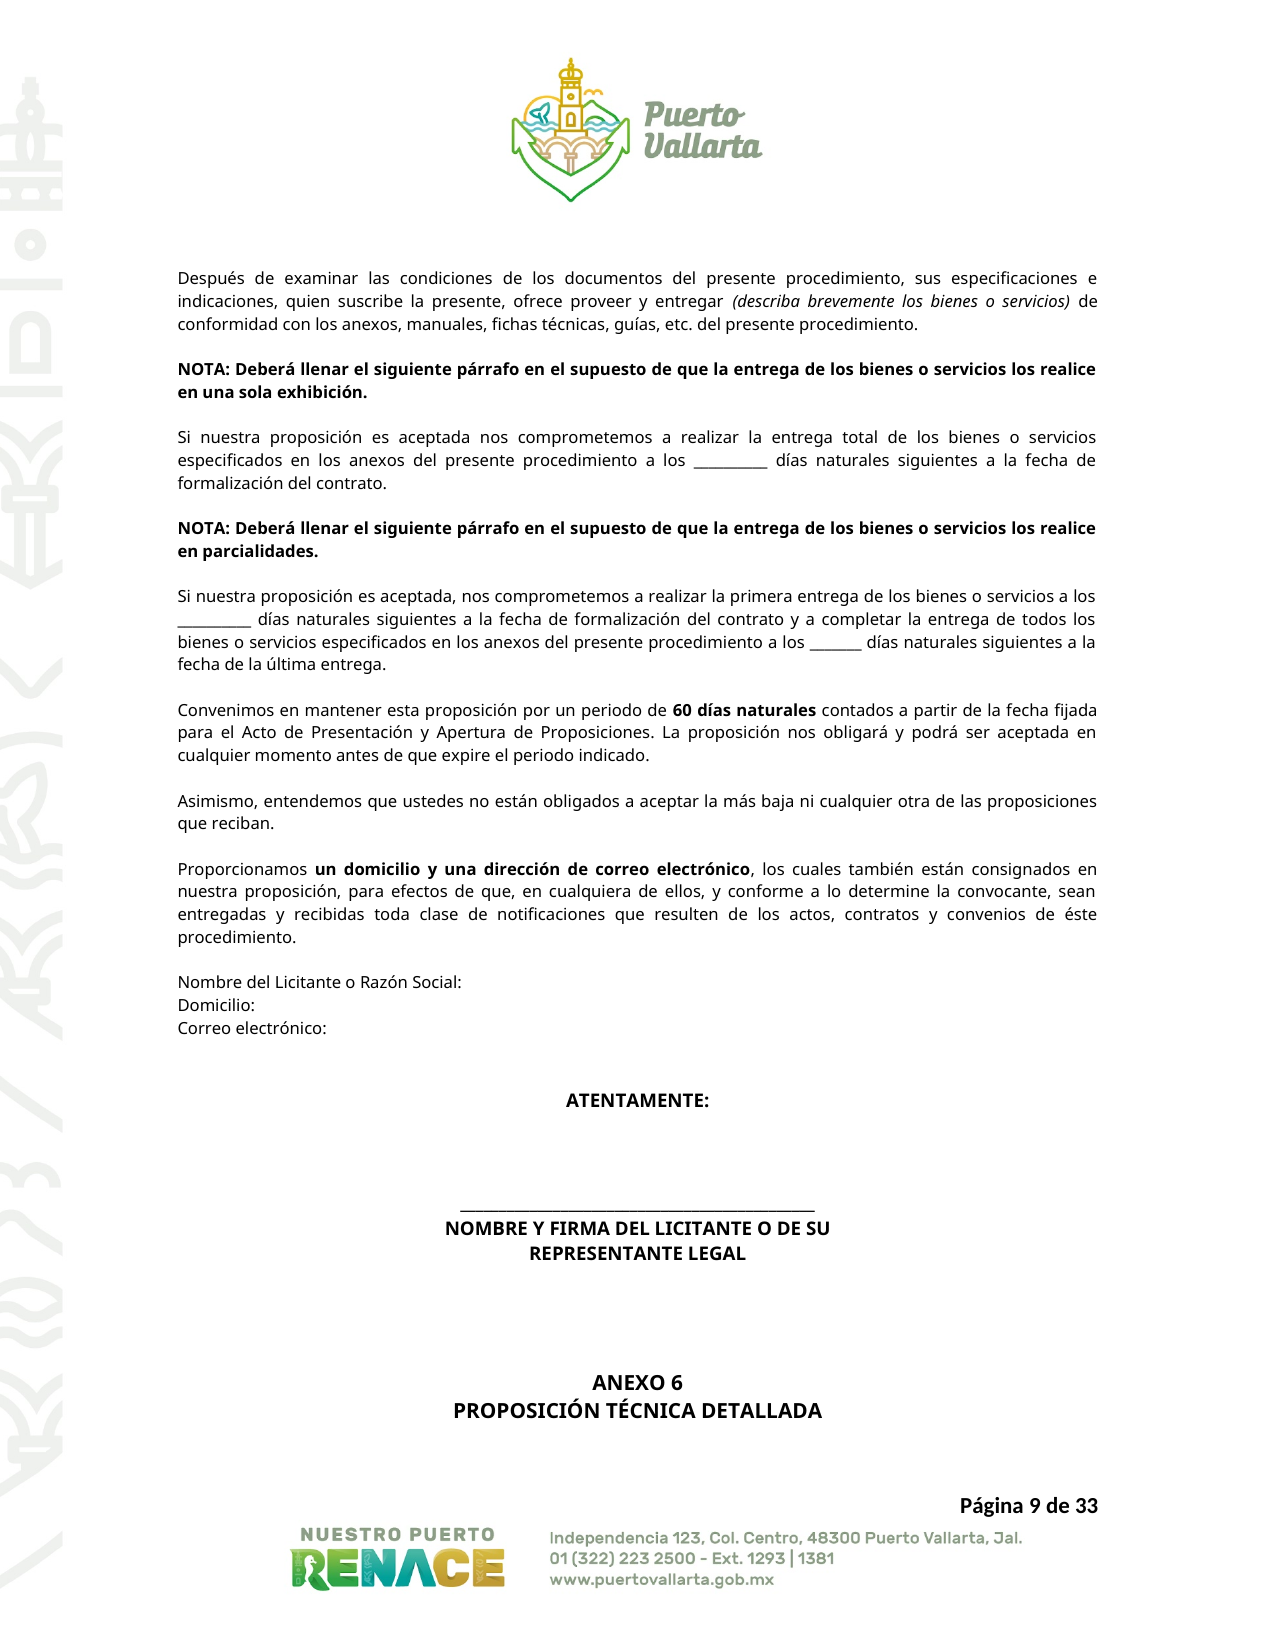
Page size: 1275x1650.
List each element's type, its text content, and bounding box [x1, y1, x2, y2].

text ______________________________________________ [177, 1189, 1098, 1215]
text NOTA: Deberá llenar el siguiente párrafo en el supuesto de que la entrega de los bienes o servicios los realice en parcialidades. [177, 517, 1098, 562]
text Correo electrónico: [177, 1016, 1098, 1039]
text Si nuestra proposición es aceptada nos comprometemos a realizar la entrega total de los bienes o servicios especificados en los anexos del presente procedimiento a los __________ días naturales siguientes a la fecha de formalización del contrato. [177, 426, 1098, 494]
text Proporcionamos un domicilio y una dirección de correo electrónico, los cuales también están consignados en nuestra proposición, para efectos de que, en cualquiera de ellos, y conforme a lo determine la convocante, sean entregadas y recibidas toda clase de notificaciones que resulten de los actos, contratos y convenios de éste procedimiento. [177, 857, 1098, 948]
text NOTA: Deberá llenar el siguiente párrafo en el supuesto de que la entrega de los bienes o servicios los realice en una sola exhibición. [177, 358, 1098, 403]
text Convenimos en mantener esta proposición por un periodo de 60 días naturales contados a partir de la fecha fijada para el Acto de Presentación y Apertura de Proposiciones. La proposición nos obligará y podrá ser aceptada en cualquier momento antes de que expire el periodo indicado. [177, 698, 1098, 767]
text REPRESENTANTE LEGAL [177, 1240, 1098, 1266]
text Nombre del Licitante o Razón Social: [177, 971, 1098, 994]
text PROPOSICIÓN TÉCNICA DETALLADA [177, 1397, 1098, 1425]
picture [0, 0, 1275, 1649]
text ANEXO 6 [177, 1368, 1098, 1397]
text Después de examinar las condiciones de los documentos del presente procedimiento, sus especificaciones e indicaciones, quien suscribe la presente, ofrece proveer y entregar (describa brevemente los bienes o servicios) de conformidad con los anexos, manuales, fichas técnicas, guías, etc. del presente procedimiento. [177, 267, 1098, 335]
text Asimismo, entendemos que ustedes no están obligados a aceptar la más baja ni cualquier otra de las proposiciones que reciban. [177, 789, 1098, 835]
text Si nuestra proposición es aceptada, nos comprometemos a realizar la primera entrega de los bienes o servicios a los __________ días naturales siguientes a la fecha de formalización del contrato y a completar la entrega de todos los bienes o servicios especificados en los anexos del presente procedimiento a los _______ días naturales siguientes a la fecha de la última entrega. [177, 585, 1098, 676]
text ATENTAMENTE: [177, 1087, 1098, 1113]
text Domicilio: [177, 994, 1098, 1016]
text NOMBRE Y FIRMA DEL LICITANTE O DE SU [177, 1215, 1098, 1240]
